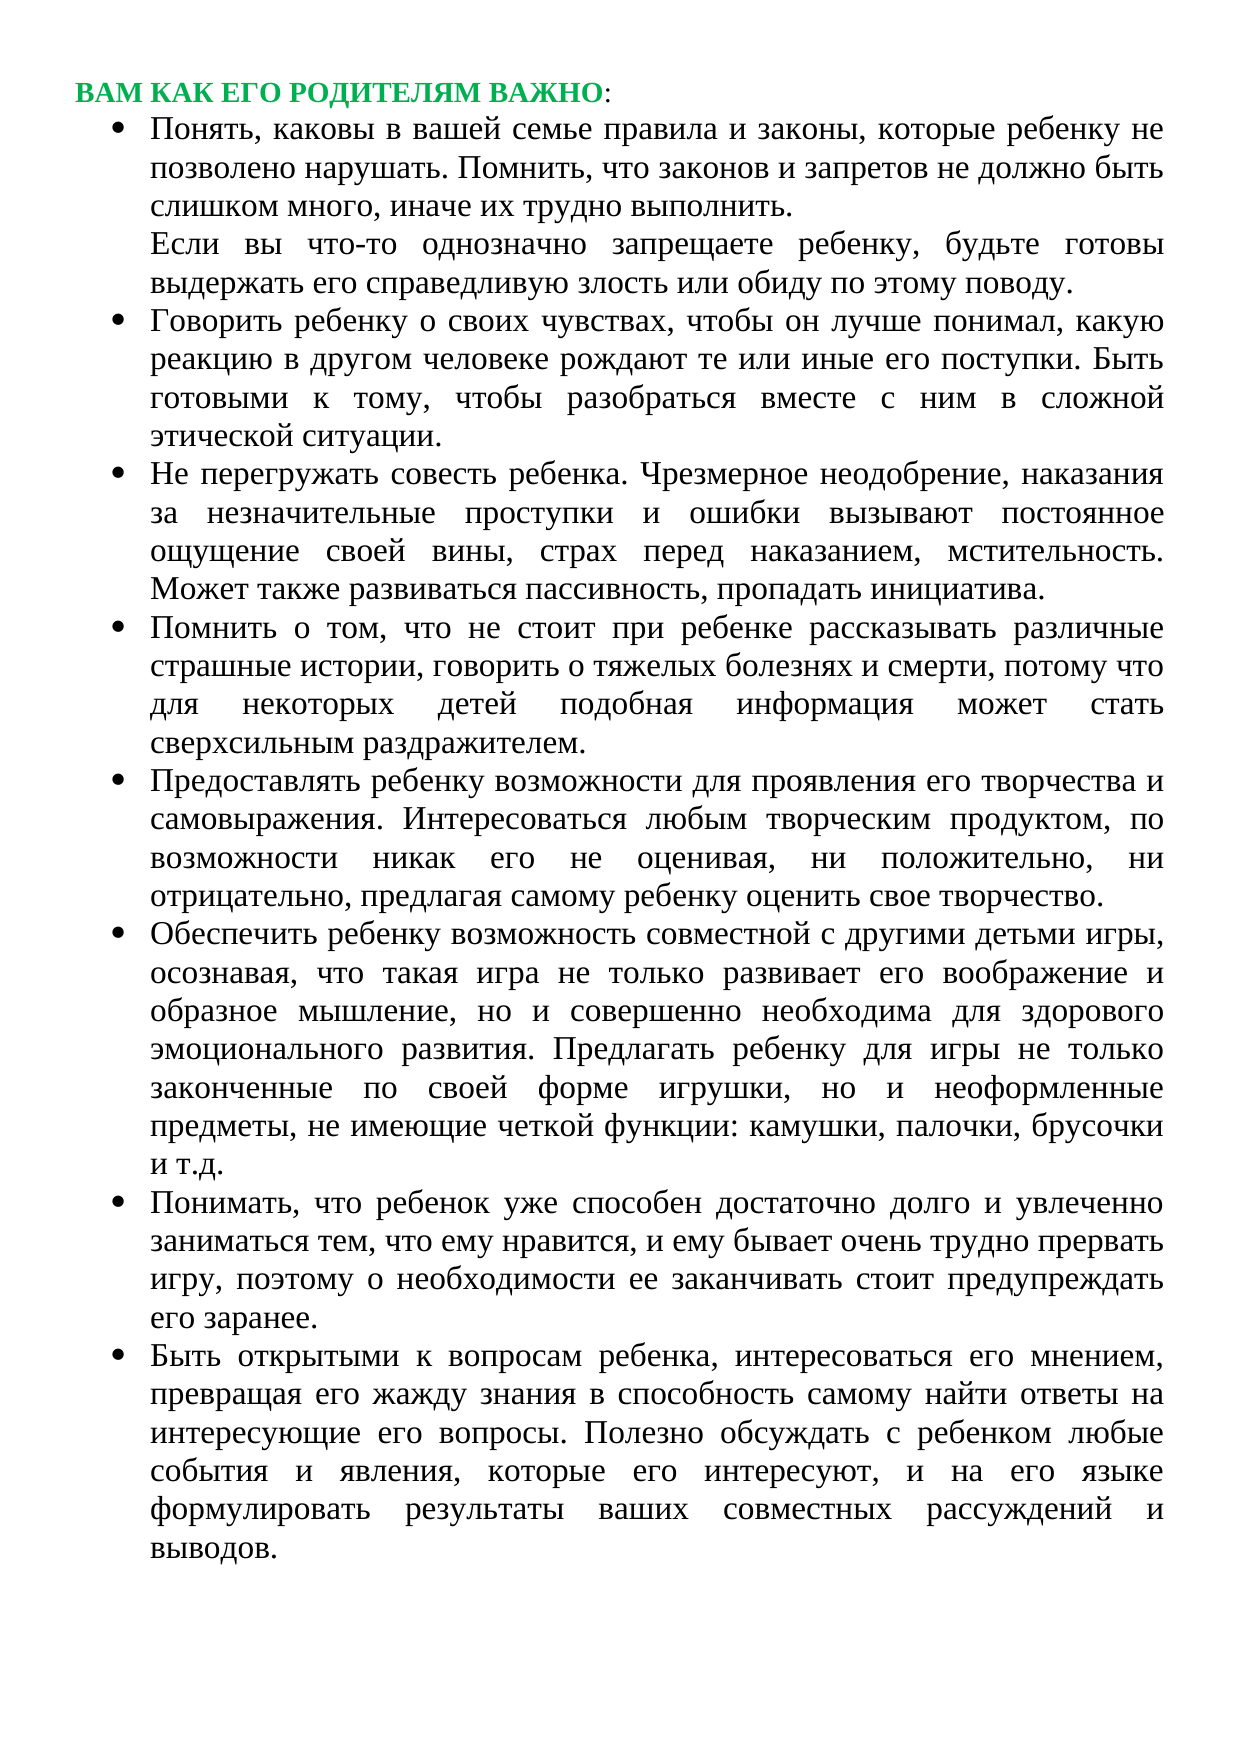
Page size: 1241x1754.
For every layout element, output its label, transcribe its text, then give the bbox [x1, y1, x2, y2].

list Помнить о том, что не стоит при ребенке рассказывать различные страшные истории, говорить о тяжелых болезнях и смерти, потому что для некоторых детей подобная информация может стать сверхсильным раздражителем. [112, 607, 1165, 760]
list Говорить ребенку о своих чувствах, чтобы он лучше понимал, какую реакцию в другом человеке рождают те или иные его поступки. Быть готовыми к тому, чтобы разобраться вместе с ним в сложной этической ситуации. [112, 300, 1165, 453]
text ВАМ КАК ЕГО РОДИТЕЛЯМ ВАЖНО: [75, 75, 1165, 108]
list Предоставлять ребенку возможности для проявления его творчества и самовыражения. Интересоваться любым творческим продуктом, по возможности никак его не оценивая, ни положительно, ни отрицательно, предлагая самому ребенку оценить свое творчество. [112, 760, 1165, 913]
list Понимать, что ребенок уже способен достаточно долго и увлеченно заниматься тем, что ему нравится, и ему бывает очень трудно прервать игру, поэтому о необходимости ее заканчивать стоит предупреждать его заранее. [112, 1182, 1165, 1335]
list Обеспечить ребенку возможность совместной с другими детьми игры, осознавая, что такая игра не только развивает его воображение и образное мышление, но и совершенно необходима для здорового эмоционального развития. Предлагать ребенку для игры не только законченные по своей форме игрушки, но и неоформленные предметы, не имеющие четкой функции: камушки, палочки, брусочки и т.д. [112, 913, 1165, 1182]
list Понять, каковы в вашей семье правила и законы, которые ребенку не позволено нарушать. Помнить, что законов и запретов не должно быть слишком много, иначе их трудно выполнить. [112, 108, 1165, 223]
list Быть открытыми к вопросам ребенка, интересоваться его мнением, превращая его жажду знания в способность самому найти ответы на интересующие его вопросы. Полезно обсуждать с ребенком любые события и явления, которые его интересуют, и на его языке формулировать результаты ваших совместных рассуждений и выводов. [112, 1335, 1165, 1565]
list Не перегружать совесть ребенка. Чрезмерное неодобрение, наказания за незначительные проступки и ошибки вызывают постоянное ощущение своей вины, страх перед наказанием, мстительность. Может также развиваться пассивность, пропадать инициатива. [112, 453, 1165, 607]
list Если вы что-то однозначно запрещаете ребенку, будьте готовы выдержать его справедливую злость или обиду по этому поводу. [150, 223, 1165, 300]
